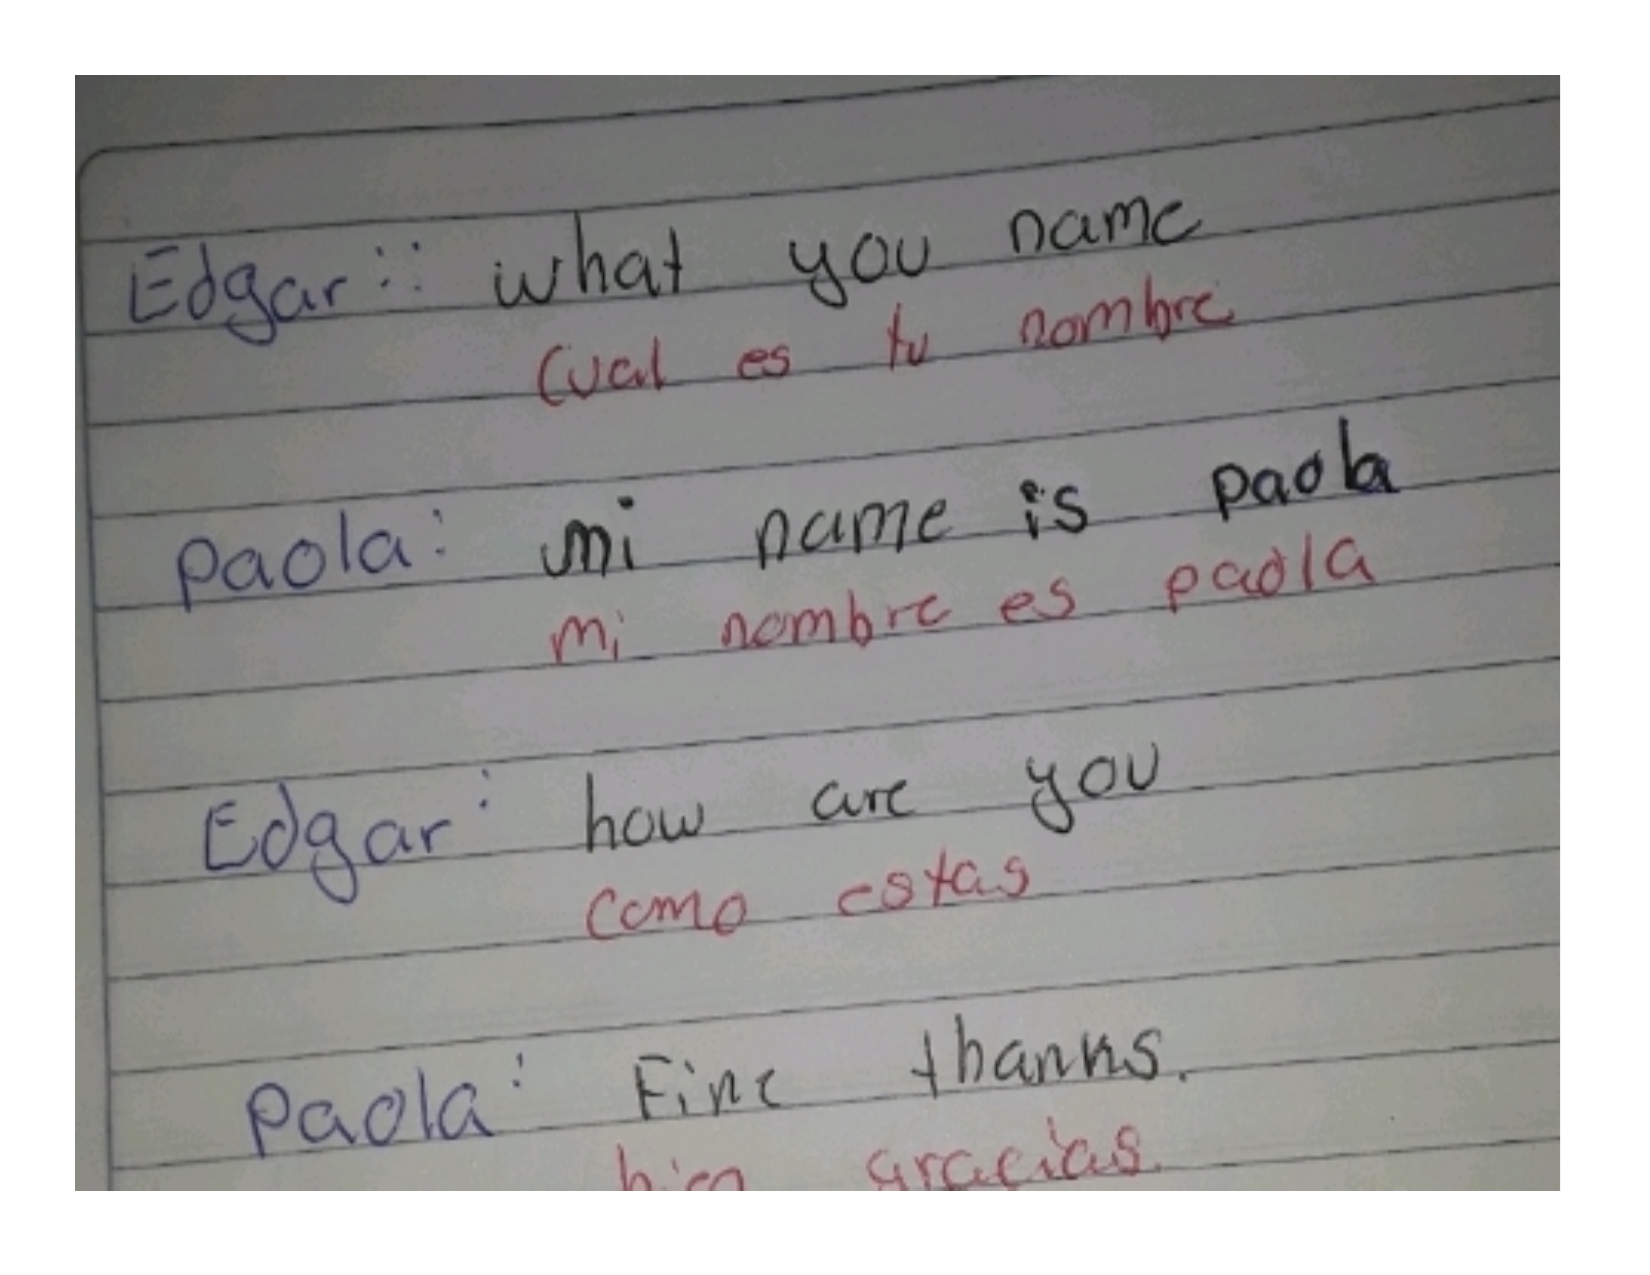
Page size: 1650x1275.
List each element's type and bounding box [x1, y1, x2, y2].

picture [75, 75, 1561, 1191]
